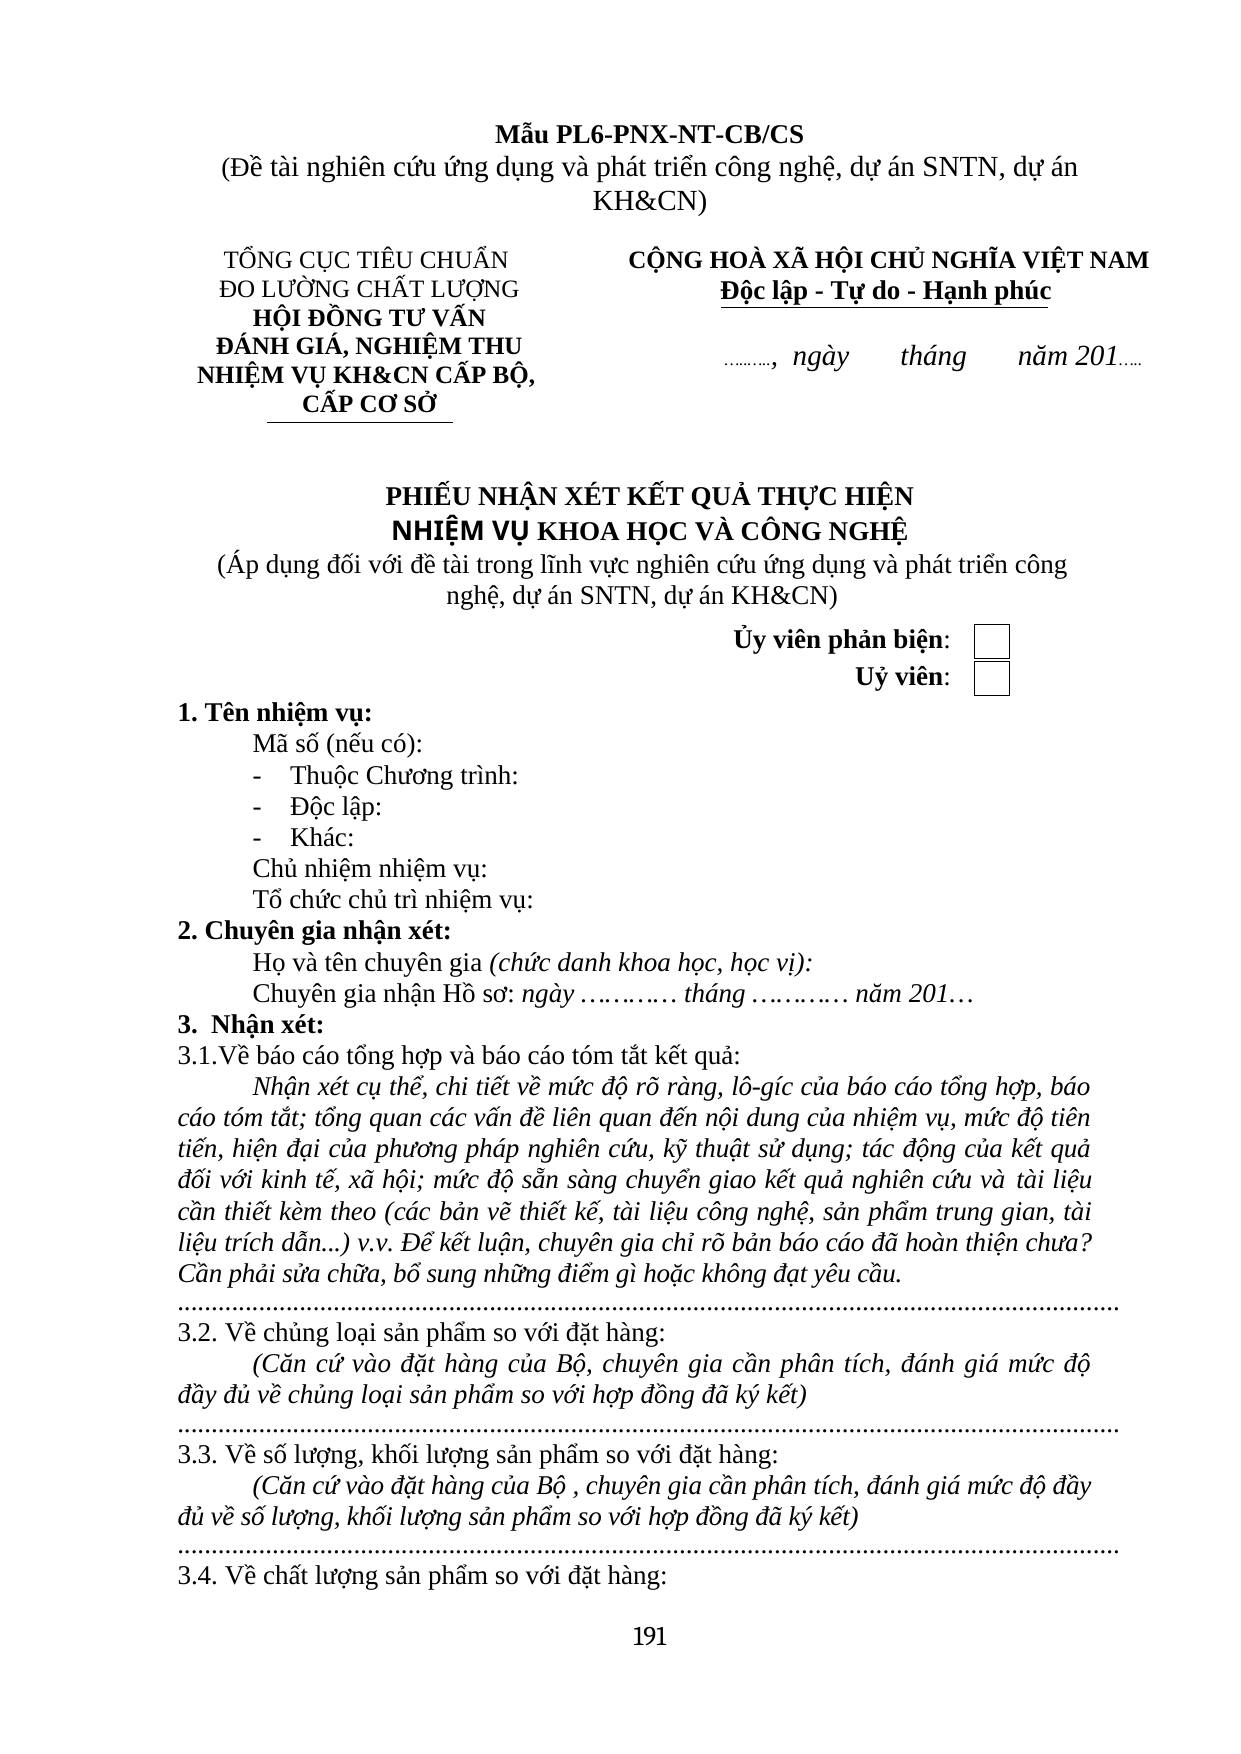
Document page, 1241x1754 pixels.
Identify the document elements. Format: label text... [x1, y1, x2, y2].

text 3.2. Về chủng loại sản phẩm so với đặt hàng: [177, 1316, 1122, 1347]
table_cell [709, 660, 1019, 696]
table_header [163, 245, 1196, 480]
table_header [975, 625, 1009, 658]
list Độc lập: [252, 790, 1122, 821]
text 3.1.Về báo cáo tổng hợp và báo cáo tóm tắt kết quả: [177, 1039, 1122, 1070]
text 2. Chuyên gia nhận xét: [177, 914, 1122, 946]
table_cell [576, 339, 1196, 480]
text 3.3. Về số lượng, khối lượng sản phẩm so với đặt hàng: [177, 1438, 1122, 1469]
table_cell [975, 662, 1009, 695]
text 3.4. Về chất lượng sản phẩm so với đặt hàng: [177, 1559, 1122, 1590]
list Thuộc Chương trình: [252, 759, 1122, 790]
text PHIẾU NHẬN XÉT KẾT QUẢ THỰC HIỆN [177, 480, 1122, 511]
text Nhận xét cụ thể, chi tiết về mức độ rõ ràng, lô-gíc của báo cáo tổng hợp, báo cáo tóm tắt; tổng quan các vấn đề liên quan đến nội dung của nhiệm vụ, mức độ tiên tiến, hiện đại của phương pháp nghiên cứu, kỹ thuật sử dụng; tác động của kết quả đối với kinh tế, xã hội; mức độ sẵn sàng chuyển giao kết quả nghiên cứu và tài liệu cần thiết kèm theo (các bản vẽ thiết kế, tài liệu công nghệ, sản phẩm trung gian, tài liệu trích dẫn...) v.v. Để kết luận, chuyên gia chỉ rõ bản báo cáo đã hoàn thiện chưa? Cần phải sửa chữa, bổ sung những điểm gì hoặc không đạt yêu cầu. [177, 1070, 1092, 1288]
text NHIỆM VỤ KHOA HỌC VÀ CÔNG NGHỆ [171, 511, 1128, 548]
text (Căn cứ vào đặt hàng của Bộ, chuyên gia cần phân tích, đánh giá mức độ đầy đủ về chủng loại sản phẩm so với hợp đồng đã ký kết) [177, 1347, 1092, 1410]
list Khác: [252, 821, 1122, 852]
text Tổ chức chủ trì nhiệm vụ: [177, 883, 1122, 914]
text (Căn cứ vào đặt hàng của Bộ , chuyên gia cần phân tích, đánh giá mức độ đầy đủ về số lượng, khối lượng sản phẩm so với hợp đồng đã ký kết) [177, 1469, 1092, 1531]
text (Áp dụng đối với đề tài trong lĩnh vực nghiên cứu ứng dụng và phát triển công nghệ, dự án SNTN, dự án KH&CN) [192, 548, 1092, 610]
text (Đề tài nghiên cứu ứng dụng và phát triển công nghệ, dự án SNTN, dự án KH&CN) [177, 149, 1122, 216]
text Mã số (nếu có): [177, 728, 1122, 759]
text 3. Nhận xét: [177, 1008, 1122, 1039]
text 1. Tên nhiệm vụ: [177, 696, 1122, 728]
text Chủ nhiệm nhiệm vụ: [177, 852, 1122, 883]
text Họ và tên chuyên gia (chức danh khoa học, học vị): [177, 946, 1122, 977]
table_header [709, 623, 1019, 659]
text Mẫu PL6-PNX-NT-CB/CS [177, 118, 1122, 149]
text Chuyên gia nhận Hồ sơ: ngày ………… tháng ………… năm 201… [177, 977, 1122, 1008]
